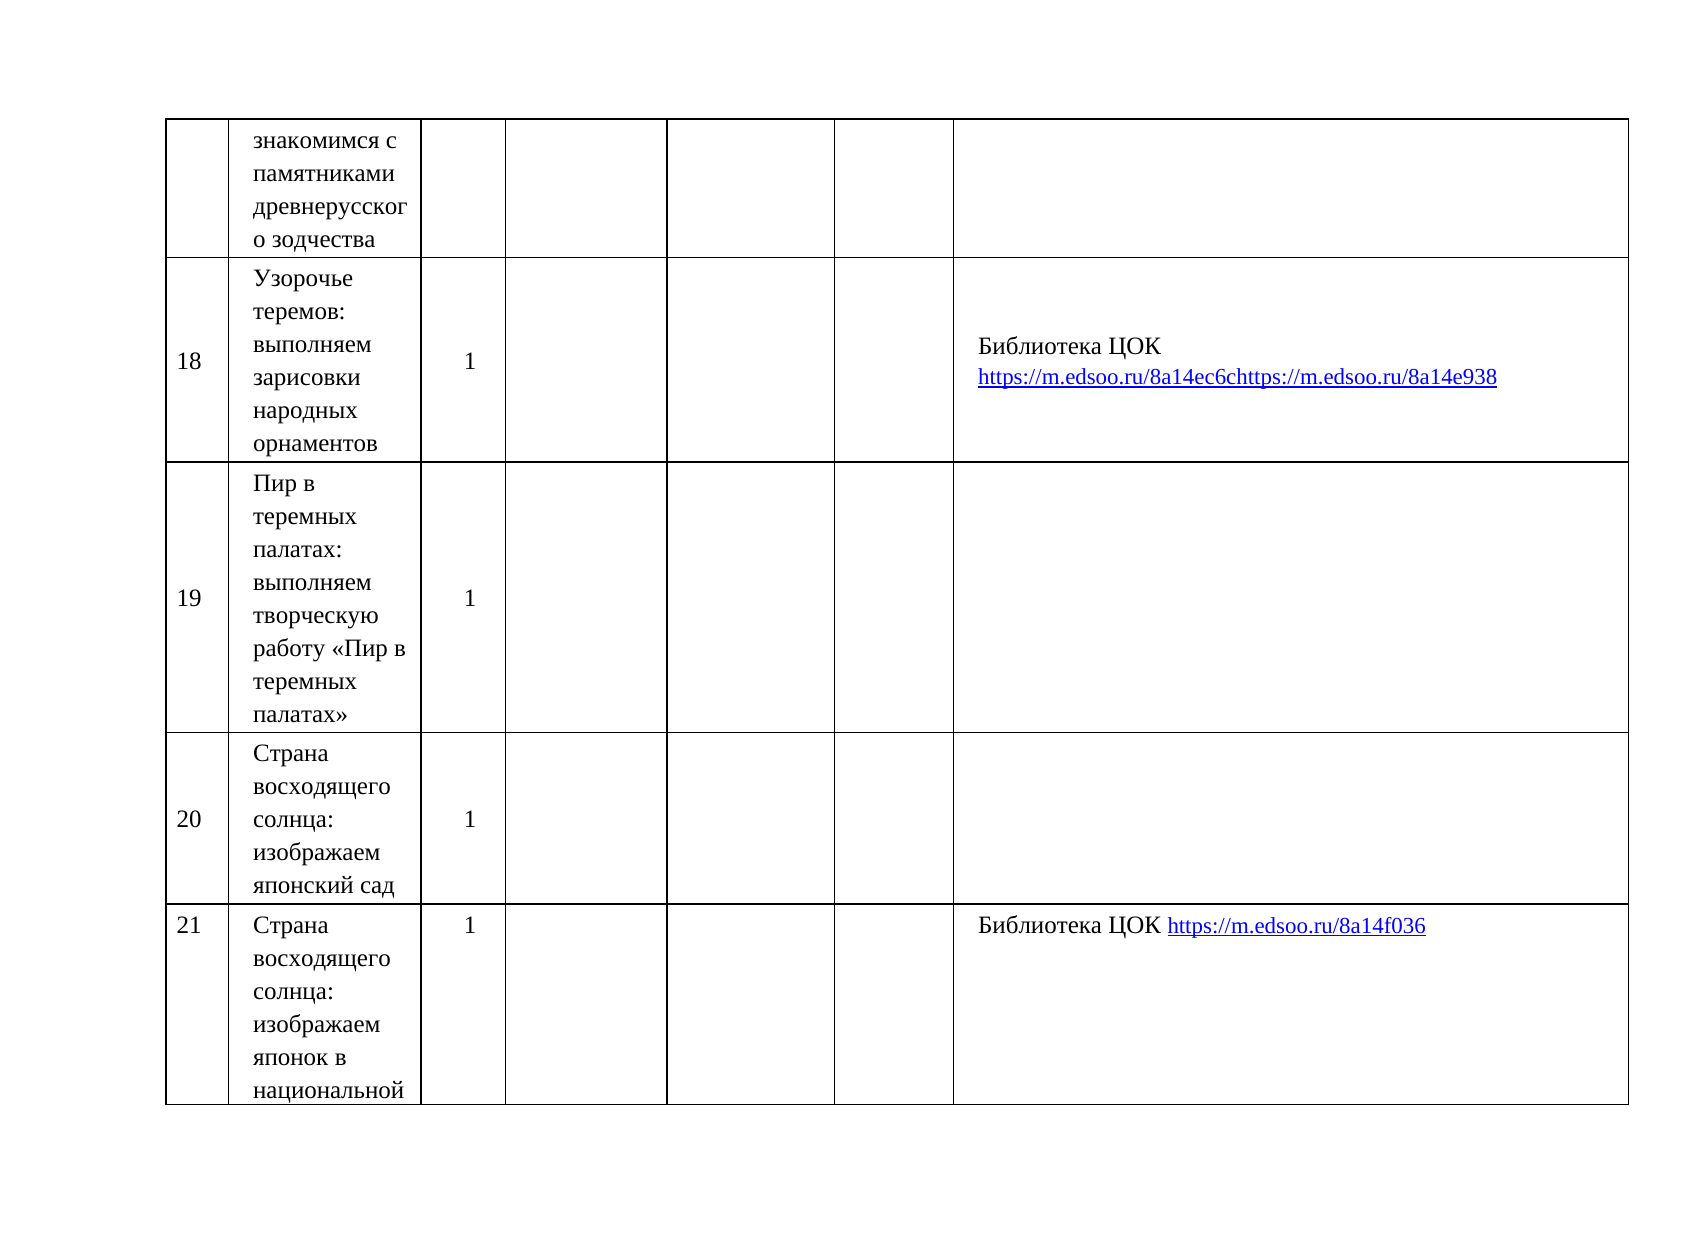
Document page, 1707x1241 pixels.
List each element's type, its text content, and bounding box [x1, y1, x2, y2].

table_cell [668, 733, 834, 903]
table_cell [668, 120, 834, 257]
table_cell 19 [167, 463, 228, 732]
table_cell Библиотека ЦОК https://m.edsoo.ru/8a14ec6chttps://m.edsoo.ru/8a14e938 [954, 258, 1628, 461]
table_cell 1 [422, 463, 505, 732]
table_cell 17 [167, 120, 228, 257]
table_cell [835, 905, 953, 1104]
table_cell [229, 120, 420, 257]
table_cell 1 [422, 733, 505, 903]
table_cell 21 [167, 905, 228, 1104]
table_cell [506, 120, 666, 257]
table_cell [954, 463, 1628, 732]
table_cell 1 [422, 120, 505, 257]
table_cell [506, 463, 666, 732]
table_cell [835, 733, 953, 903]
table_cell [835, 120, 953, 257]
table_cell [668, 463, 834, 732]
table_cell [506, 258, 666, 461]
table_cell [229, 905, 420, 1104]
table_cell [835, 463, 953, 732]
table_cell [835, 258, 953, 461]
table_cell 20 [167, 733, 228, 903]
table_cell 18 [167, 258, 228, 461]
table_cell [954, 905, 1628, 1104]
table_cell [668, 258, 834, 461]
table_cell [954, 120, 1628, 257]
table_cell [506, 733, 666, 903]
table_cell [506, 905, 666, 1104]
table_cell 1 [422, 905, 505, 1104]
table_cell Узорочье теремов: выполняем зарисовки народных орнаментов [229, 258, 420, 461]
table_cell 1 [422, 258, 505, 461]
table_cell Страна восходящего солнца: изображаем японский сад [229, 733, 420, 903]
table_cell Пир в теремных палатах: выполняем творческую работу «Пир в теремных палатах» [229, 463, 420, 732]
table_cell [668, 905, 834, 1104]
table_cell [954, 733, 1628, 903]
